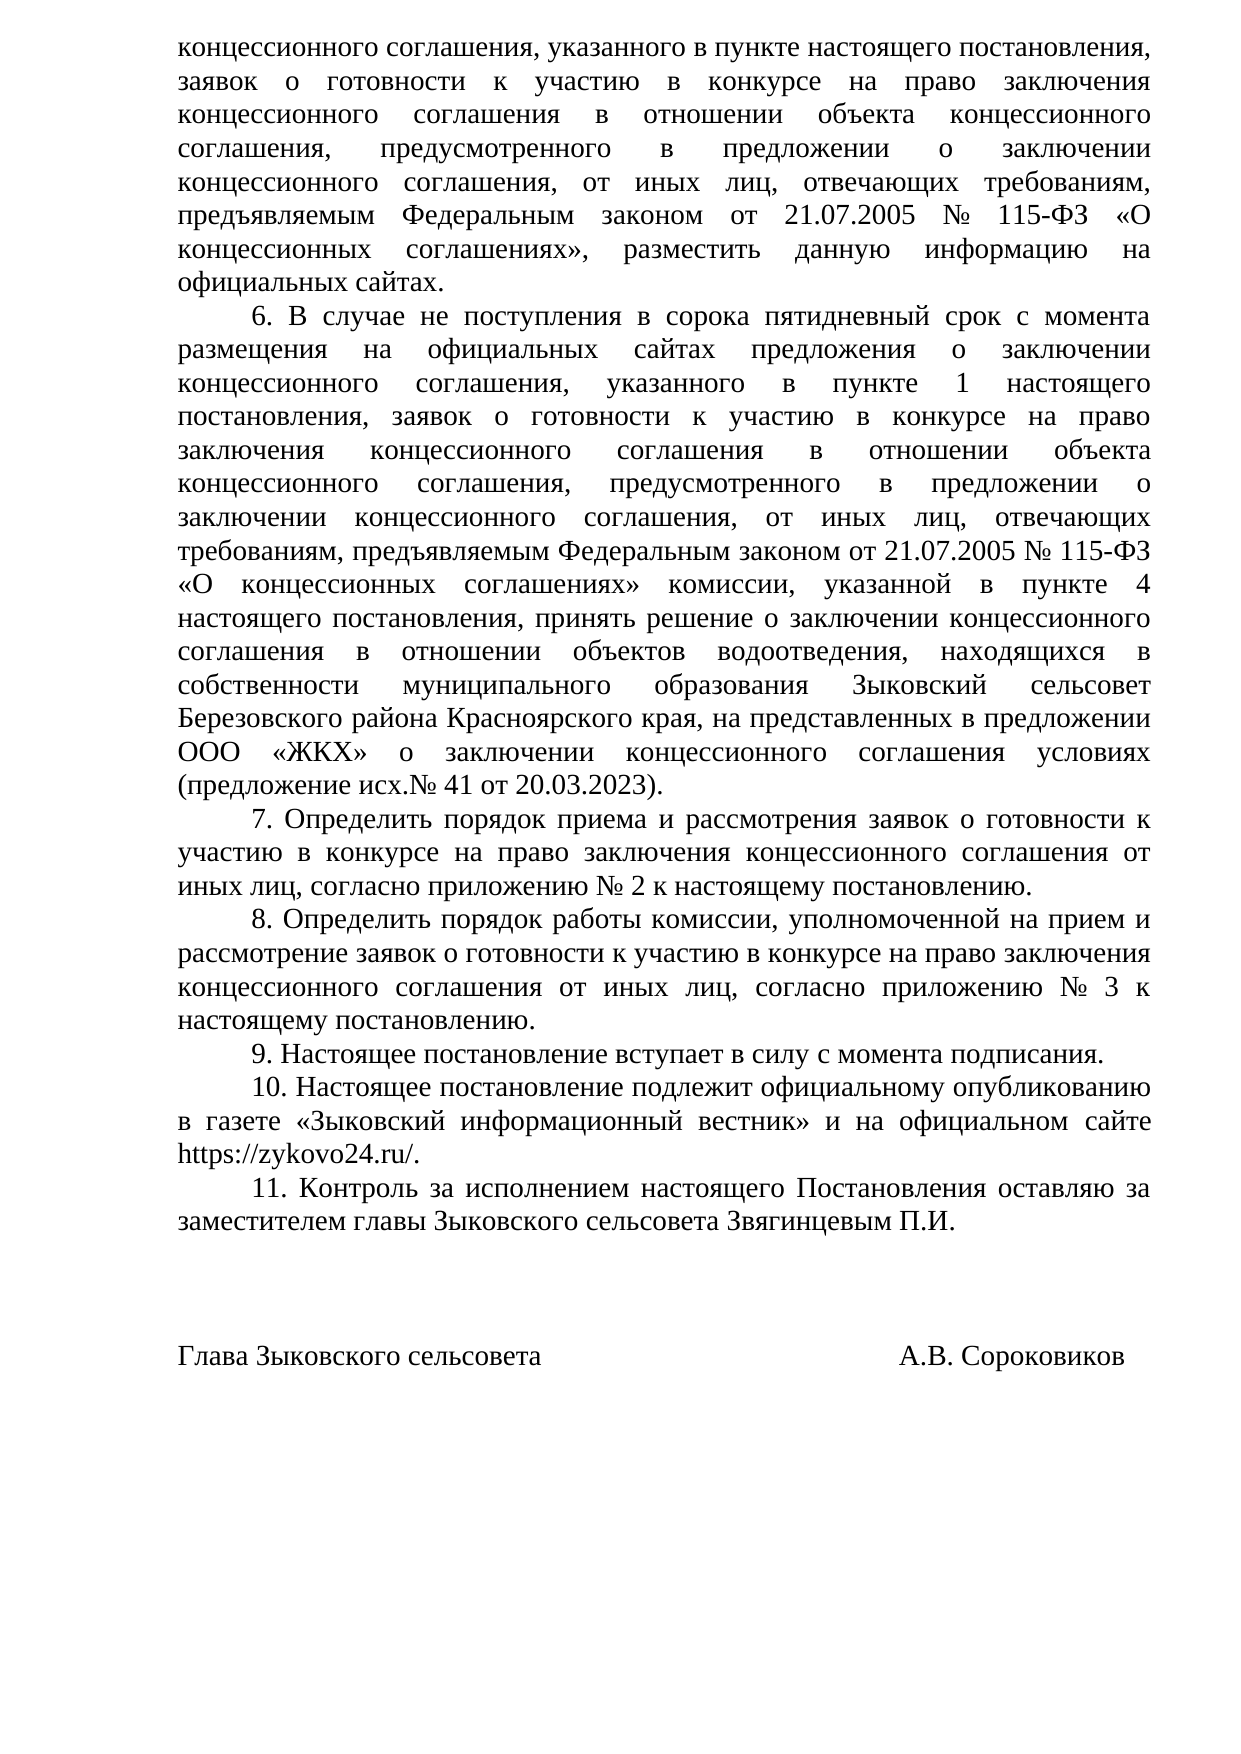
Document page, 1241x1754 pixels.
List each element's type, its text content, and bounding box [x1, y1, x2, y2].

text 8. Определить порядок работы комиссии, уполномоченной на прием и рассмотрение заявок о готовности к участию в конкурсе на право заключения концессионного соглашения от иных лиц, согласно приложению № 3 к настоящему постановлению. [177, 902, 1152, 1036]
text 6. В случае не поступления в сорока пятидневный срок с момента размещения на официальных сайтах предложения о заключении концессионного соглашения, указанного в пункте 1 настоящего постановления, заявок о готовности к участию в конкурсе на право заключения концессионного соглашения в отношении объекта концессионного соглашения, предусмотренного в предложении о заключении концессионного соглашения, от иных лиц, отвечающих требованиям, предъявляемым Федеральным законом от 21.07.2005 № 115-ФЗ «О концессионных соглашениях» комиссии, указанной в пункте 4 настоящего постановления, принять решение о заключении концессионного соглашения в отношении объектов водоотведения, находящихся в собственности муниципального образования Зыковский сельсовет Березовского района Красноярского края, на представленных в предложении ООО «ЖКХ» о заключении концессионного соглашения условиях (предложение исх.№ 41 от 20.03.2023). [177, 298, 1152, 801]
text Глава Зыковского сельсовета А.В. Сороковиков [177, 1338, 1152, 1371]
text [177, 29, 1152, 298]
text 7. Определить порядок приема и рассмотрения заявок о готовности к участию в конкурсе на право заключения концессионного соглашения от иных лиц, согласно приложению № 2 к настоящему постановлению. [177, 801, 1152, 902]
text 11. Контроль за исполнением настоящего Постановления оставляю за заместителем главы Зыковского сельсовета Звягинцевым П.И. [177, 1170, 1152, 1237]
text 10. Настоящее постановление подлежит официальному опубликованию в газете «Зыковский информационный вестник» и на официальном сайте https://zykovo24.ru/. [177, 1069, 1152, 1170]
text 9. Настоящее постановление вступает в силу с момента подписания. [177, 1036, 1152, 1069]
